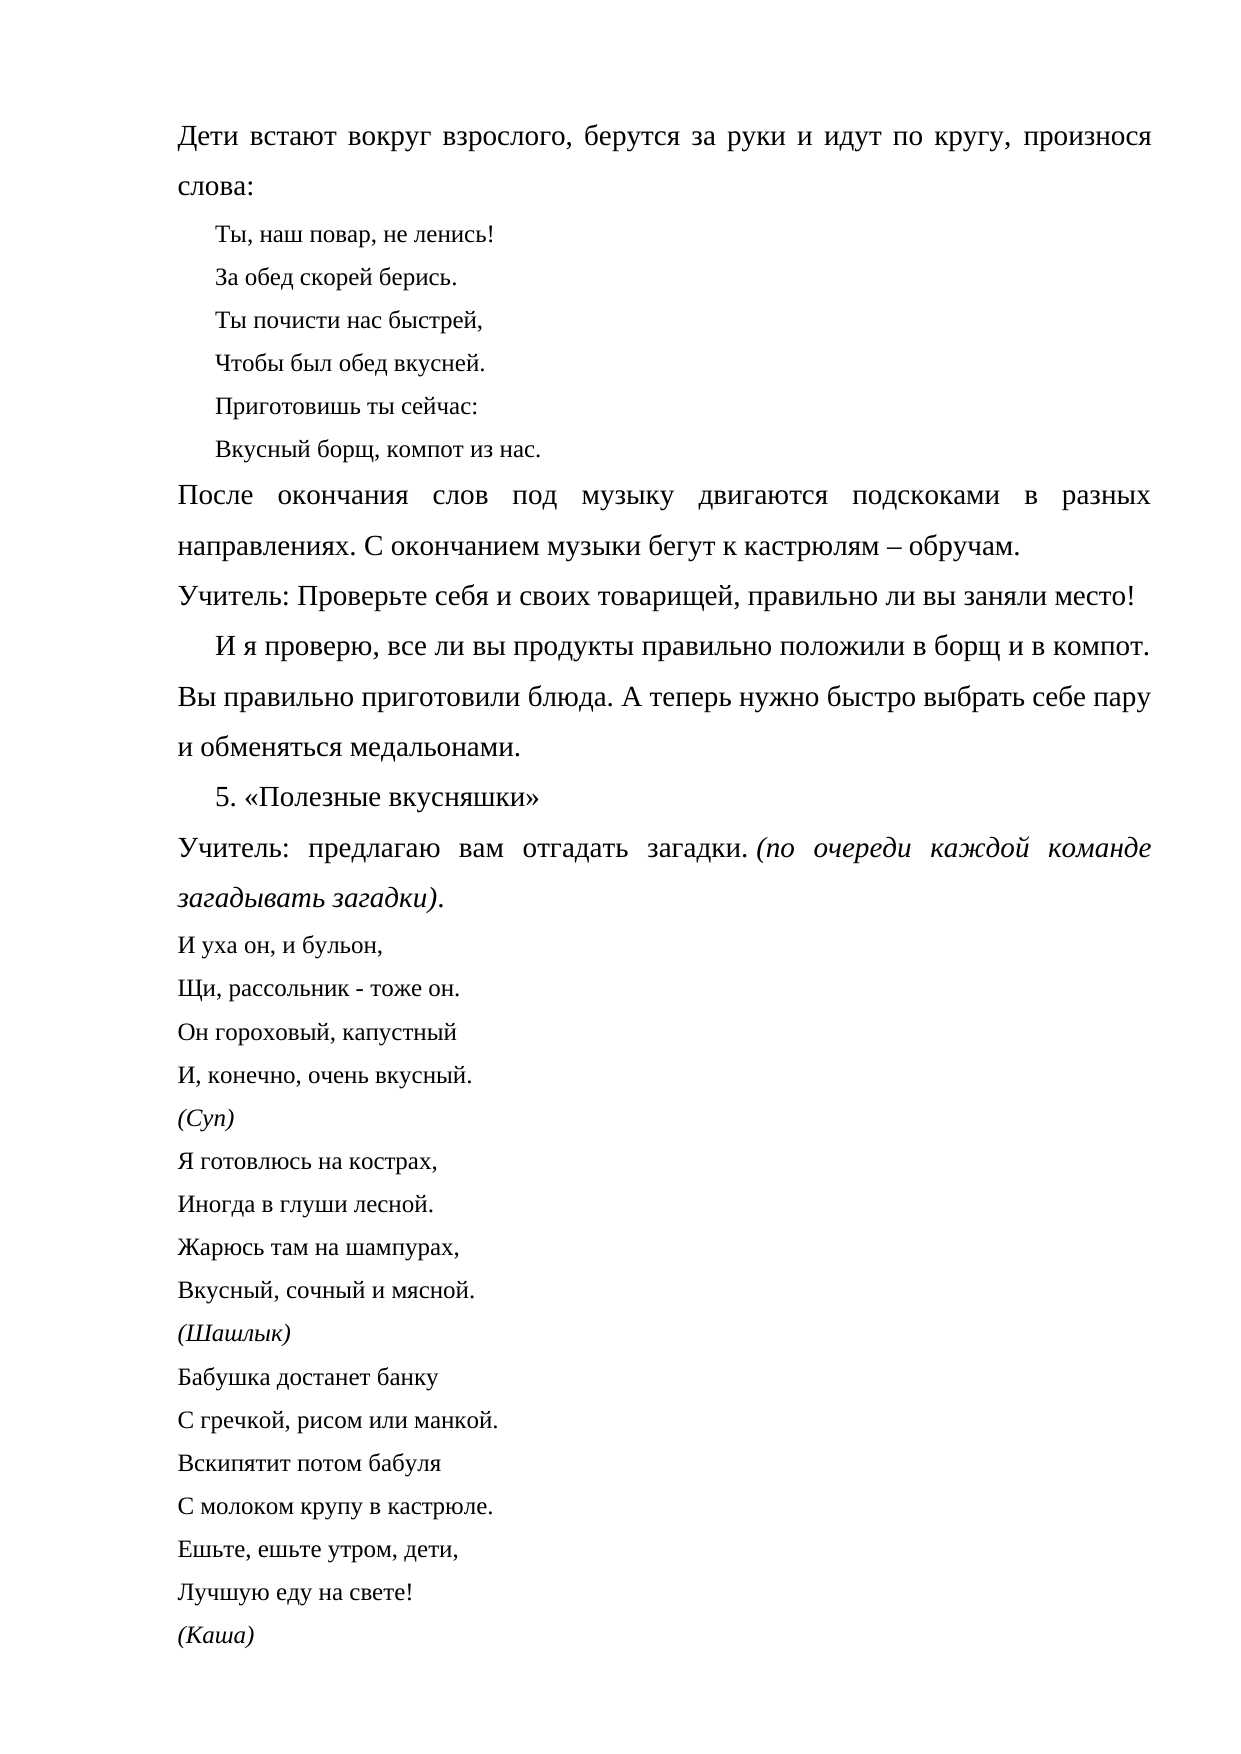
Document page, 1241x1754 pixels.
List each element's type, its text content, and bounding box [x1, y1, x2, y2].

text С молоком крупу в кастрюле. [177, 1491, 1152, 1520]
text Лучшую еду на свете! [177, 1577, 1152, 1606]
text Я готовлюсь на кострах, [177, 1146, 1152, 1175]
text Дети встают вокруг взрослого, берутся за руки и идут по кругу, произнося слова: [177, 118, 1152, 202]
text Вкусный, сочный и мясной. [177, 1275, 1152, 1304]
text Иногда в глуши лесной. [177, 1189, 1152, 1218]
text (Шашлык) [177, 1318, 1152, 1347]
text (Каша) [177, 1620, 1152, 1649]
text За обед скорей берись. [177, 262, 1152, 291]
text Ешьте, ешьте утром, дети, [177, 1534, 1152, 1563]
text (Суп) [177, 1103, 1152, 1132]
text Вскипятит потом бабуля [177, 1448, 1152, 1477]
text Вкусный борщ, компот из нас. [177, 434, 1152, 463]
text Бабушка достанет банку [177, 1362, 1152, 1390]
text Ты, наш повар, не ленись! [177, 219, 1152, 247]
text И уха он, и бульон, [177, 930, 1152, 959]
text Ты почисти нас быстрей, [177, 305, 1152, 334]
text Он гороховый, капустный [177, 1017, 1152, 1045]
text 5. «Полезные вкусняшки» [177, 779, 1152, 813]
text Приготовишь ты сейчас: [177, 391, 1152, 420]
text И, конечно, очень вкусный. [177, 1060, 1152, 1088]
text С гречкой, рисом или манкой. [177, 1405, 1152, 1433]
text Учитель: Проверьте себя и своих товарищей, правильно ли вы заняли место! [177, 578, 1152, 612]
text Учитель: предлагаю вам отгадать загадки. (по очереди каждой команде загадывать загадки). [177, 830, 1152, 913]
text Щи, рассольник - тоже он. [177, 973, 1152, 1002]
text И я проверю, все ли вы продукты правильно положили в борщ и в компот. Вы правильно приготовили блюда. А теперь нужно быстро выбрать себе пару и обменяться медальонами. [177, 628, 1152, 763]
text Чтобы был обед вкусней. [177, 348, 1152, 377]
text После окончания слов под музыку двигаются подскоками в разных направлениях. С окончанием музыки бегут к кастрюлям – обручам. [177, 477, 1152, 561]
text Жарюсь там на шампурах, [177, 1232, 1152, 1261]
